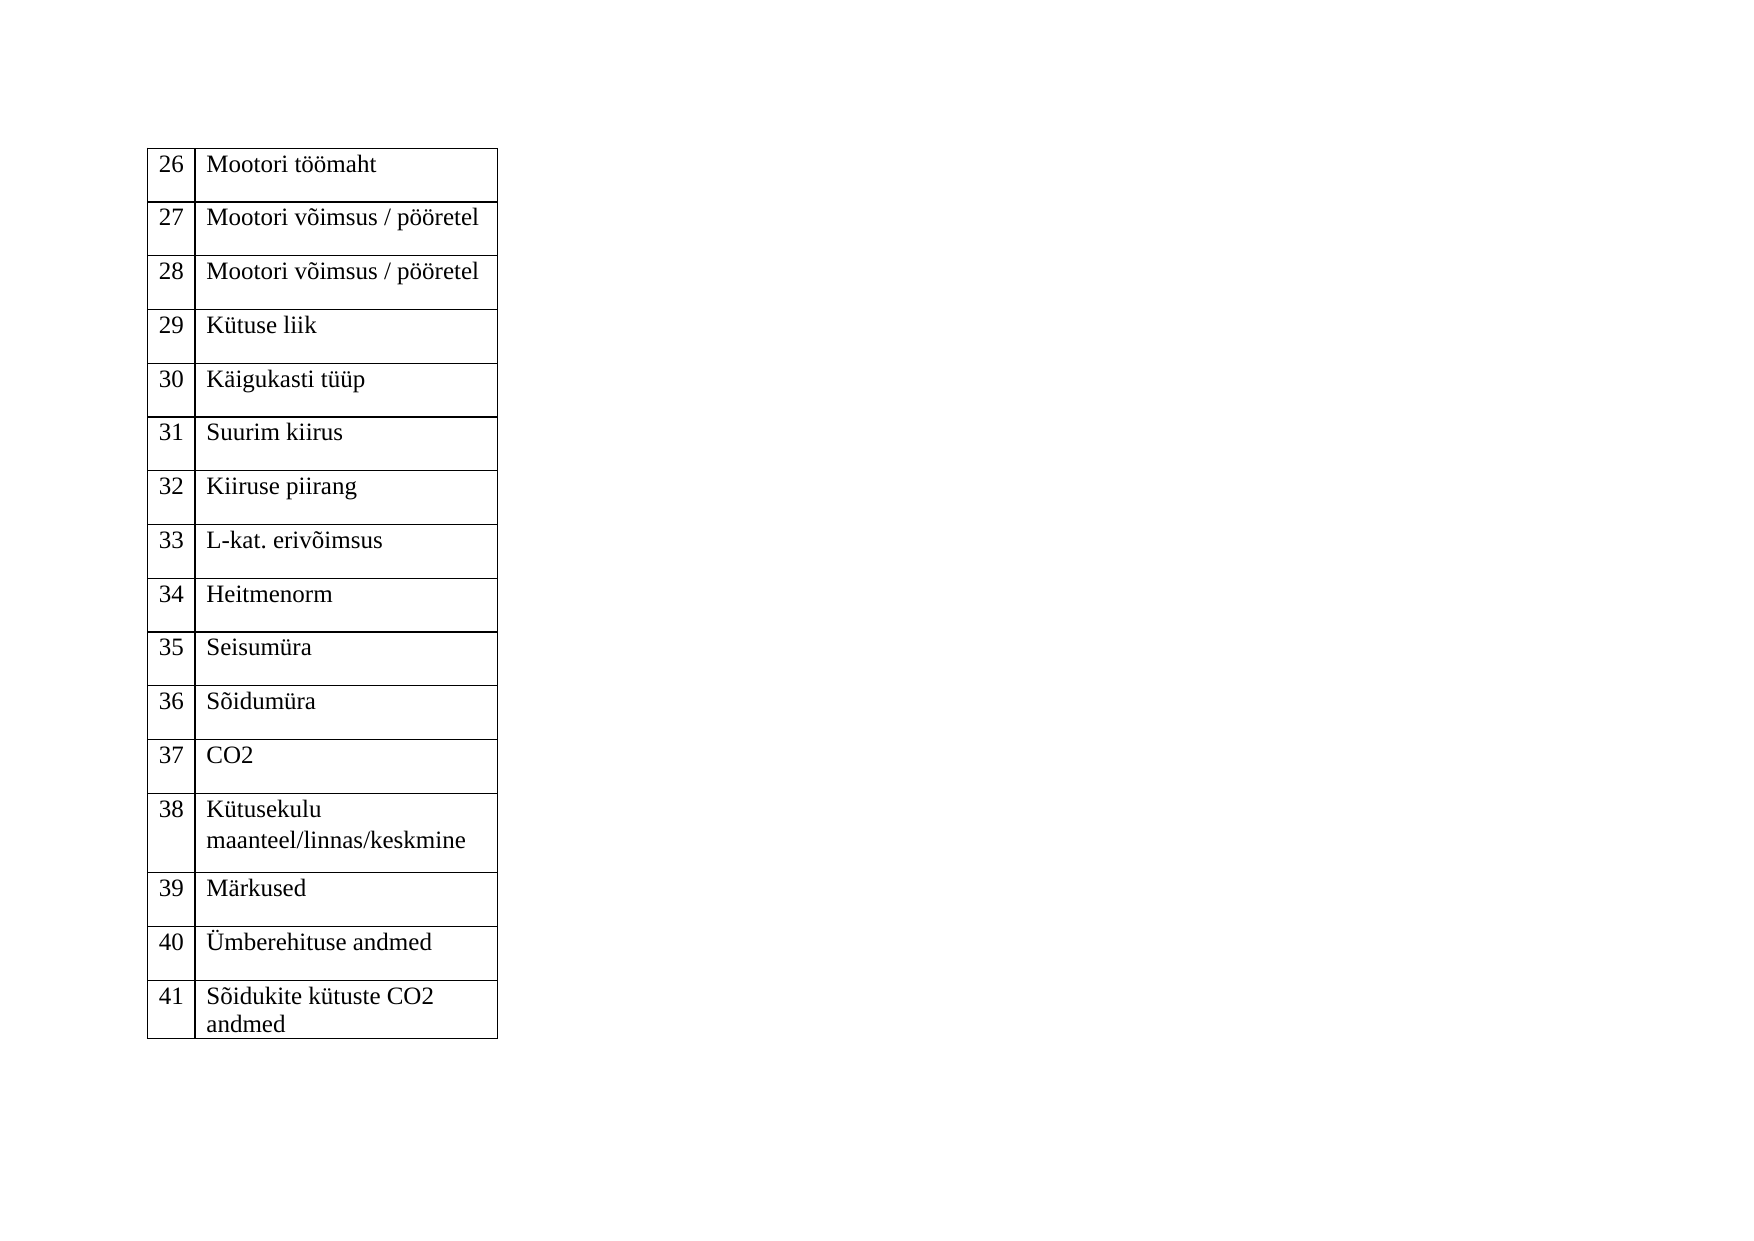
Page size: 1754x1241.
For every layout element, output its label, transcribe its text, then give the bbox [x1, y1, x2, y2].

table_cell 37 [148, 740, 194, 793]
table_cell Kiiruse piirang [196, 471, 497, 524]
table_cell 40 [148, 927, 194, 980]
table_cell Käigukasti tüüp [196, 364, 497, 416]
table_cell 26 [148, 149, 194, 201]
table_cell Mootori võimsus / pööretel [196, 203, 497, 255]
table_cell L-kat. erivõimsus [196, 525, 497, 578]
table_cell 41 [148, 981, 194, 1038]
table_cell Sõidumüra [196, 686, 497, 739]
table_cell 34 [148, 579, 194, 631]
table_cell Ümberehituse andmed [196, 927, 497, 980]
table_cell Kütuse liik [196, 310, 497, 363]
table_cell 39 [148, 873, 194, 926]
table_cell Seisumüra [196, 633, 497, 685]
table_cell 27 [148, 203, 194, 255]
table_cell 36 [148, 686, 194, 739]
table_cell CO2 [196, 740, 497, 793]
table_cell 29 [148, 310, 194, 363]
table_cell Mootori võimsus / pööretel [196, 256, 497, 309]
table_cell Kütusekulu maanteel/linnas/keskmine [196, 794, 497, 872]
table_cell 31 [148, 418, 194, 470]
table_cell Märkused [196, 873, 497, 926]
table_cell 30 [148, 364, 194, 416]
table_cell 33 [148, 525, 194, 578]
table_cell Heitmenorm [196, 579, 497, 631]
table_cell 35 [148, 633, 194, 685]
table_cell Mootori töömaht [196, 149, 497, 201]
table_cell 32 [148, 471, 194, 524]
table_cell 38 [148, 794, 194, 872]
table_cell 28 [148, 256, 194, 309]
table_cell Suurim kiirus [196, 418, 497, 470]
